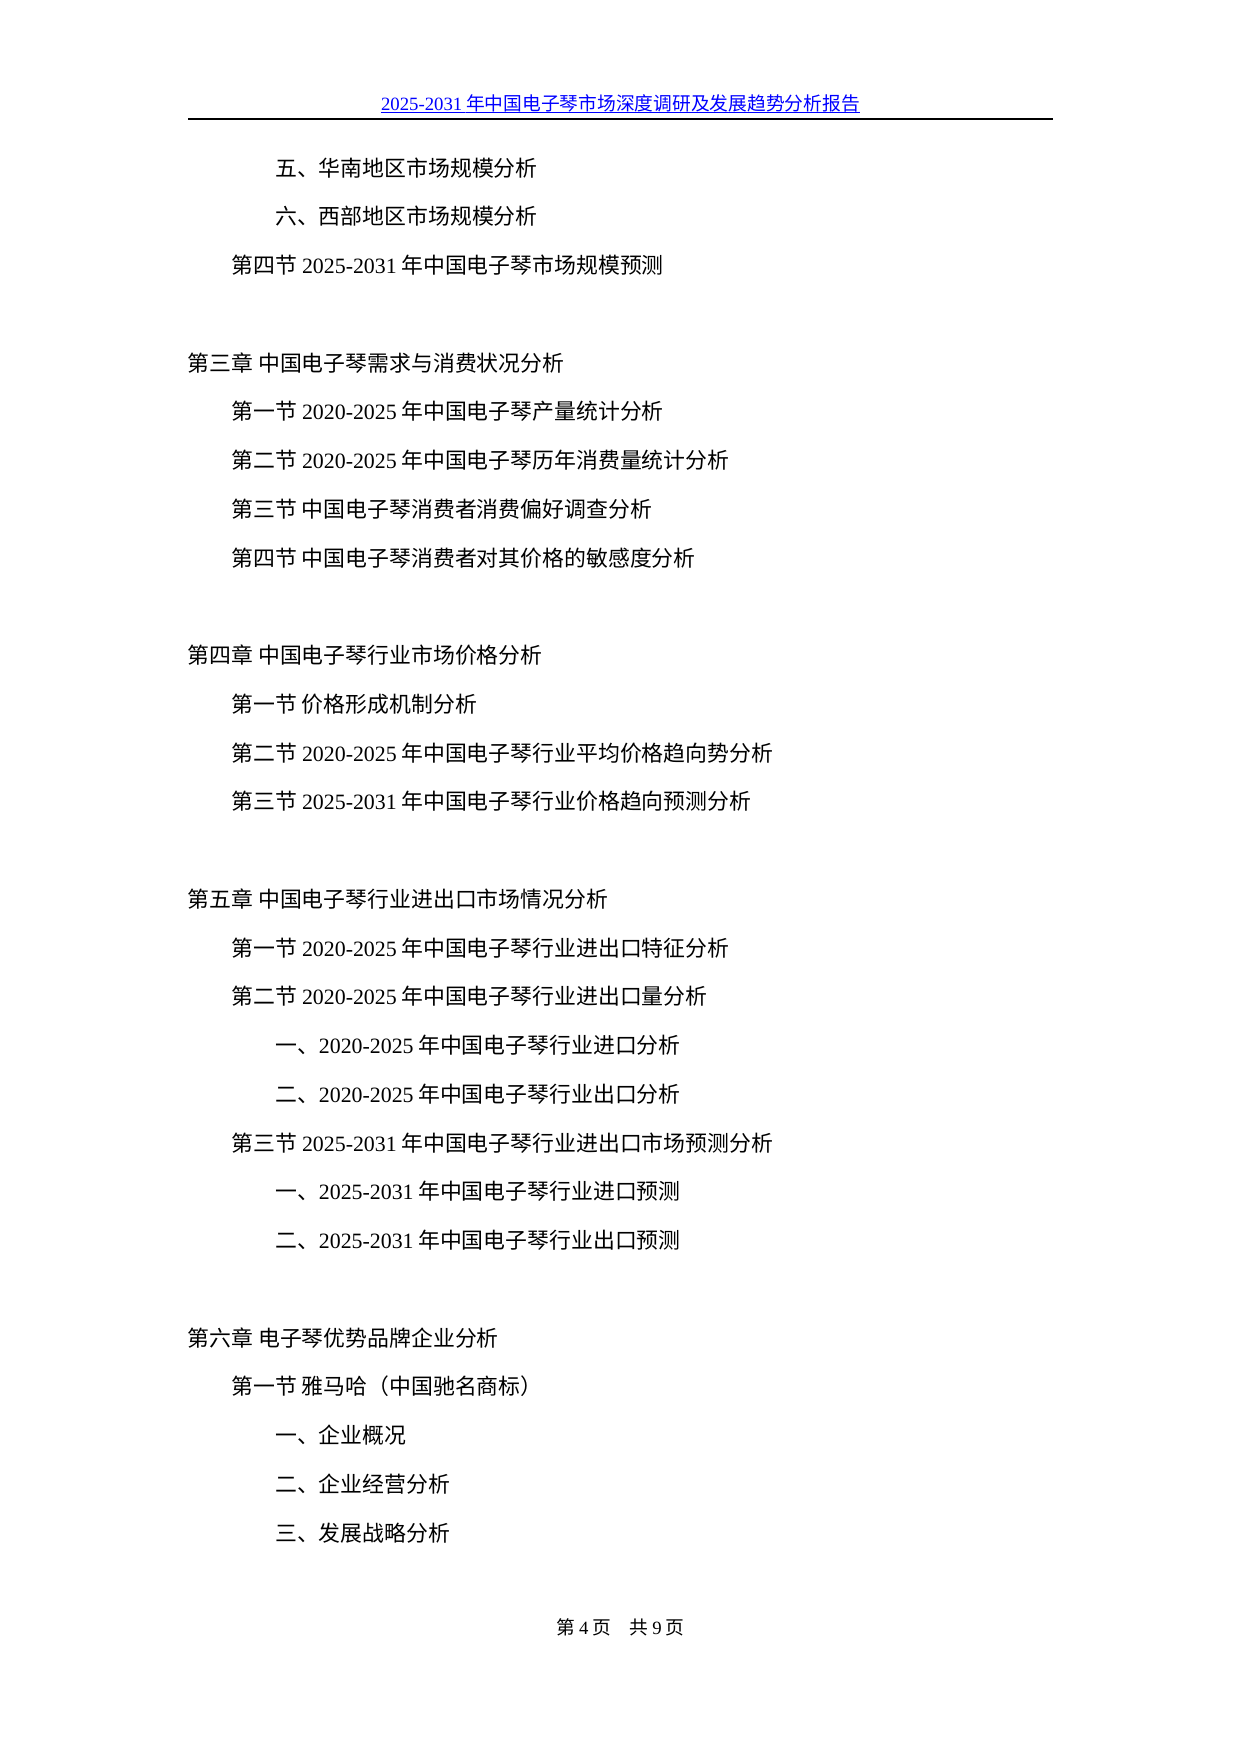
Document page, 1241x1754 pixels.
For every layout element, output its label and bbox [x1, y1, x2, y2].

text [187, 150, 1053, 1548]
